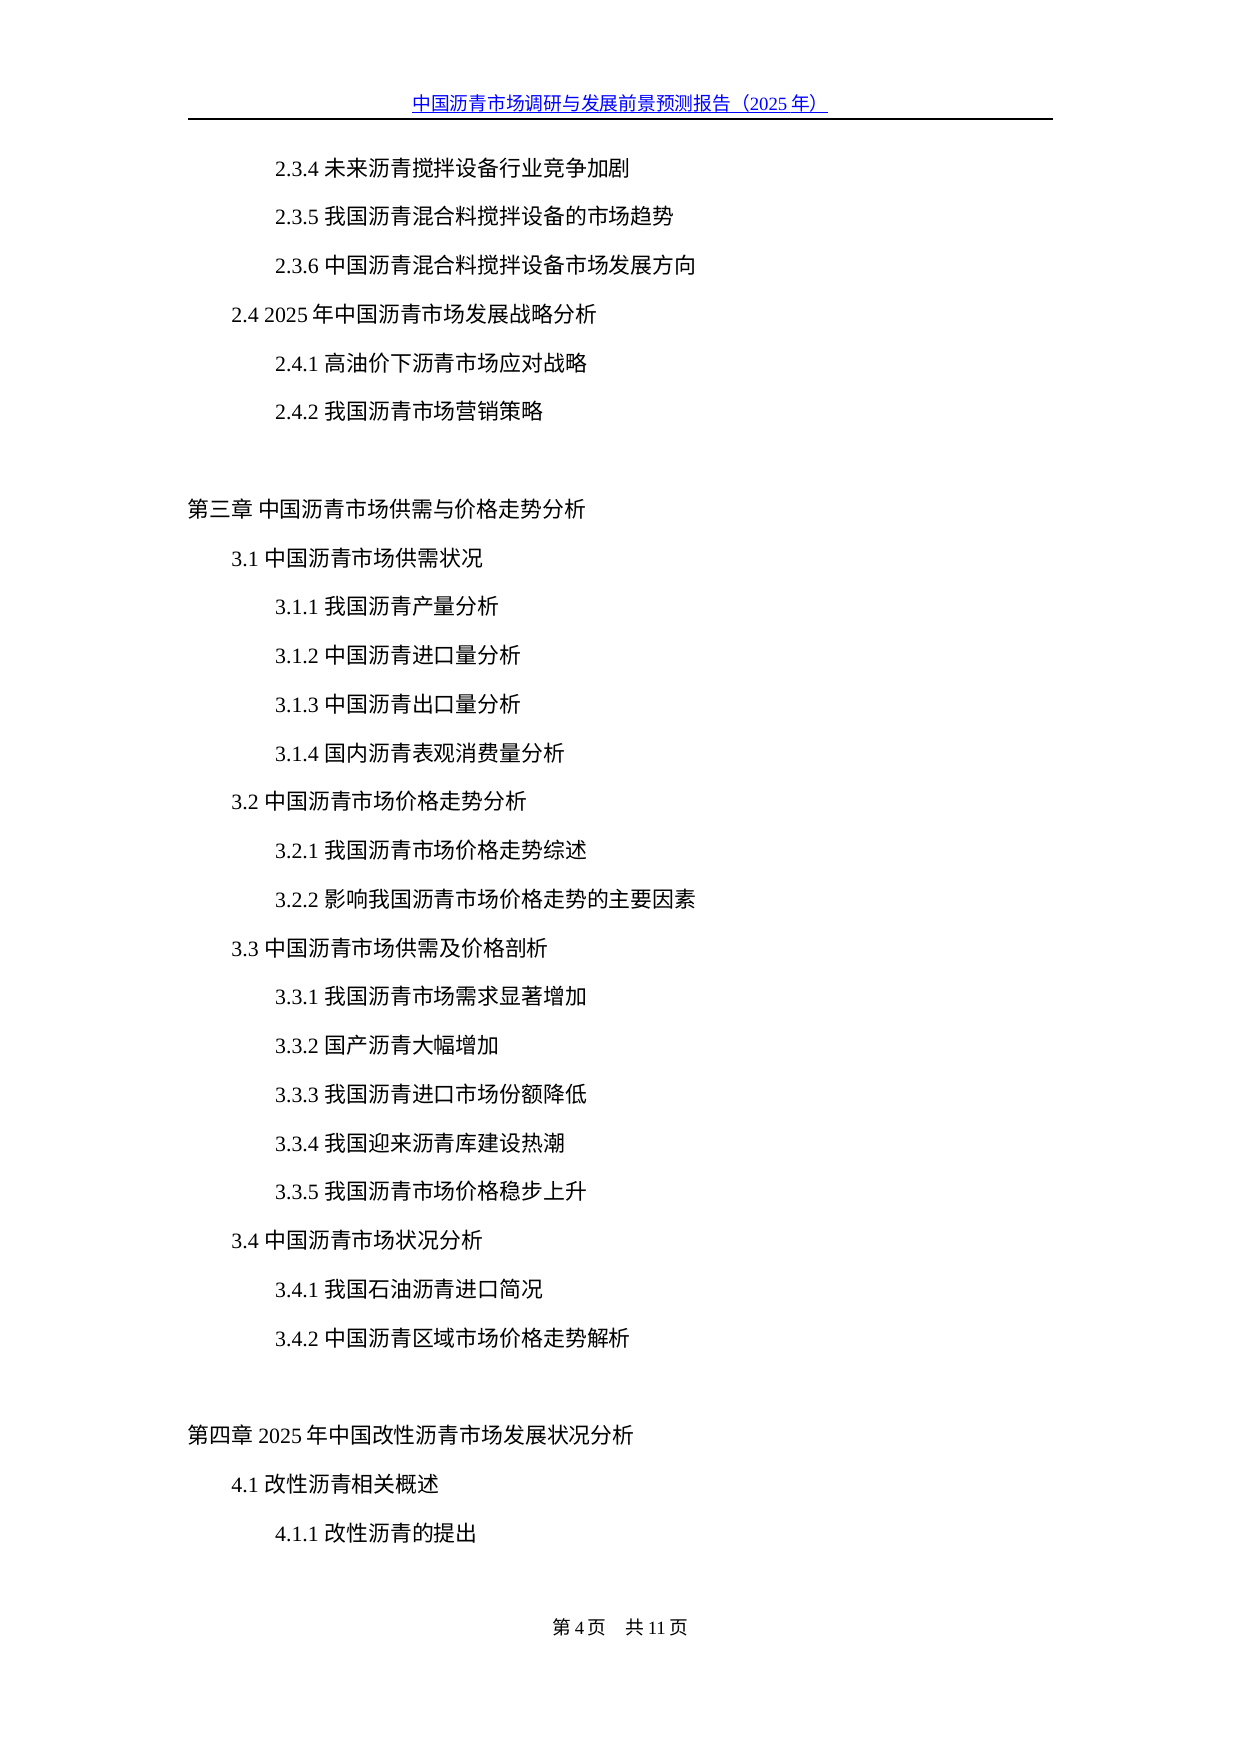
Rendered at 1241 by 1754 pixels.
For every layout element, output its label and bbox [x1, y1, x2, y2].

text [187, 150, 1053, 1548]
